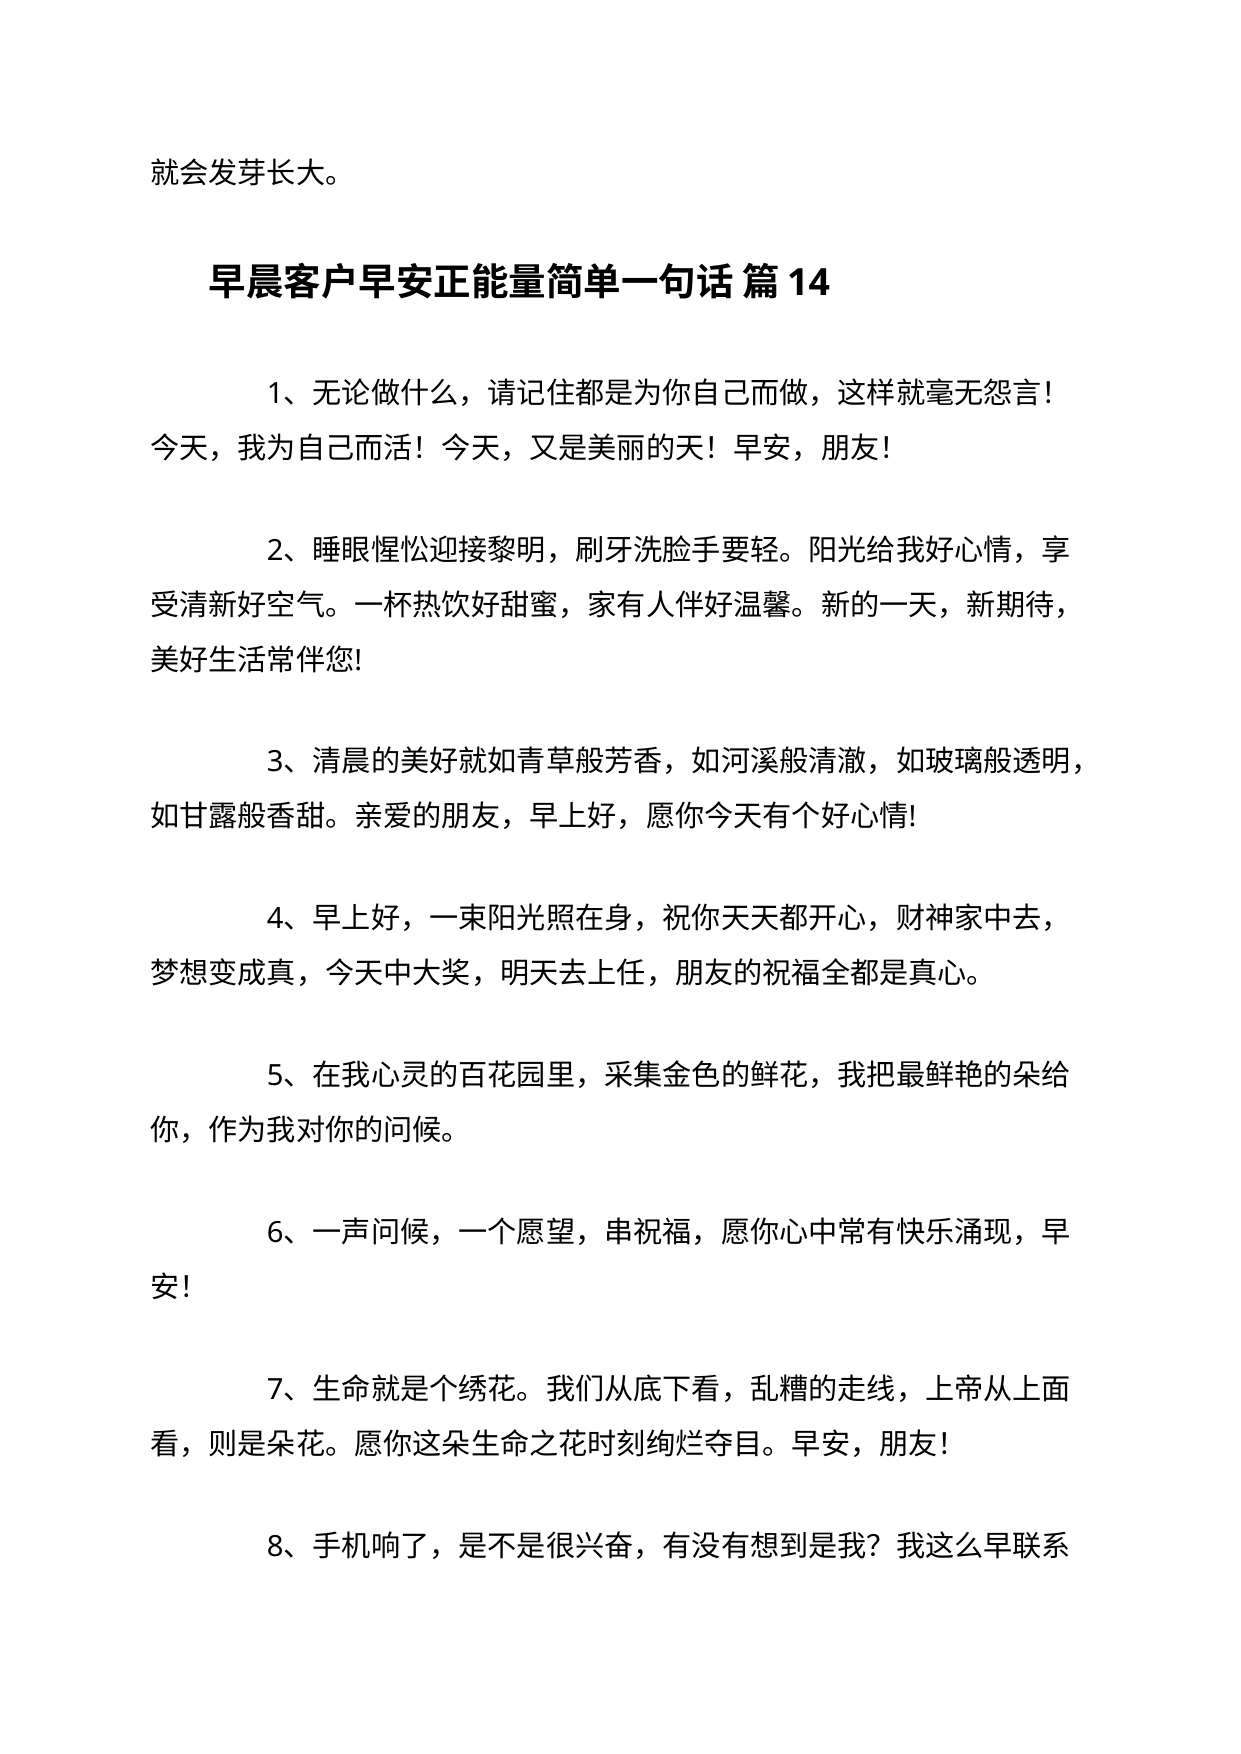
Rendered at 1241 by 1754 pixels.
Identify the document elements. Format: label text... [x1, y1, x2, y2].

text 2、睡眼惺忪迎接黎明，刷牙洗脸手要轻。阳光给我好心情，享受清新好空气。一杯热饮好甜蜜，家有人伴好温馨。新的一天，新期待，美好生活常伴您! [150, 526, 1090, 678]
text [150, 1522, 1090, 1564]
text 早晨客户早安正能量简单一句话 篇14 [150, 252, 1090, 306]
text 6、一声问候，一个愿望，串祝福，愿你心中常有快乐涌现，早安！ [150, 1208, 1090, 1306]
text 3、清晨的美好就如青草般芳香，如河溪般清澈，如玻璃般透明，如甘露般香甜。亲爱的朋友，早上好，愿你今天有个好心情! [150, 738, 1090, 835]
text 4、早上好，一束阳光照在身，祝你天天都开心，财神家中去，梦想变成真，今天中大奖，明天去上任，朋友的祝福全都是真心。 [150, 895, 1090, 992]
text 1、无论做什么，请记住都是为你自己而做，这样就毫无怨言！今天，我为自己而活！今天，又是美丽的天！早安，朋友！ [150, 369, 1090, 467]
text 5、在我心灵的百花园里，采集金色的鲜花，我把最鲜艳的朵给你，作为我对你的问候。 [150, 1052, 1090, 1149]
text 7、生命就是个绣花。我们从底下看，乱糟的走线，上帝从上面看，则是朵花。愿你这朵生命之花时刻绚烂夺目。早安，朋友！ [150, 1365, 1090, 1463]
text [150, 150, 1090, 192]
